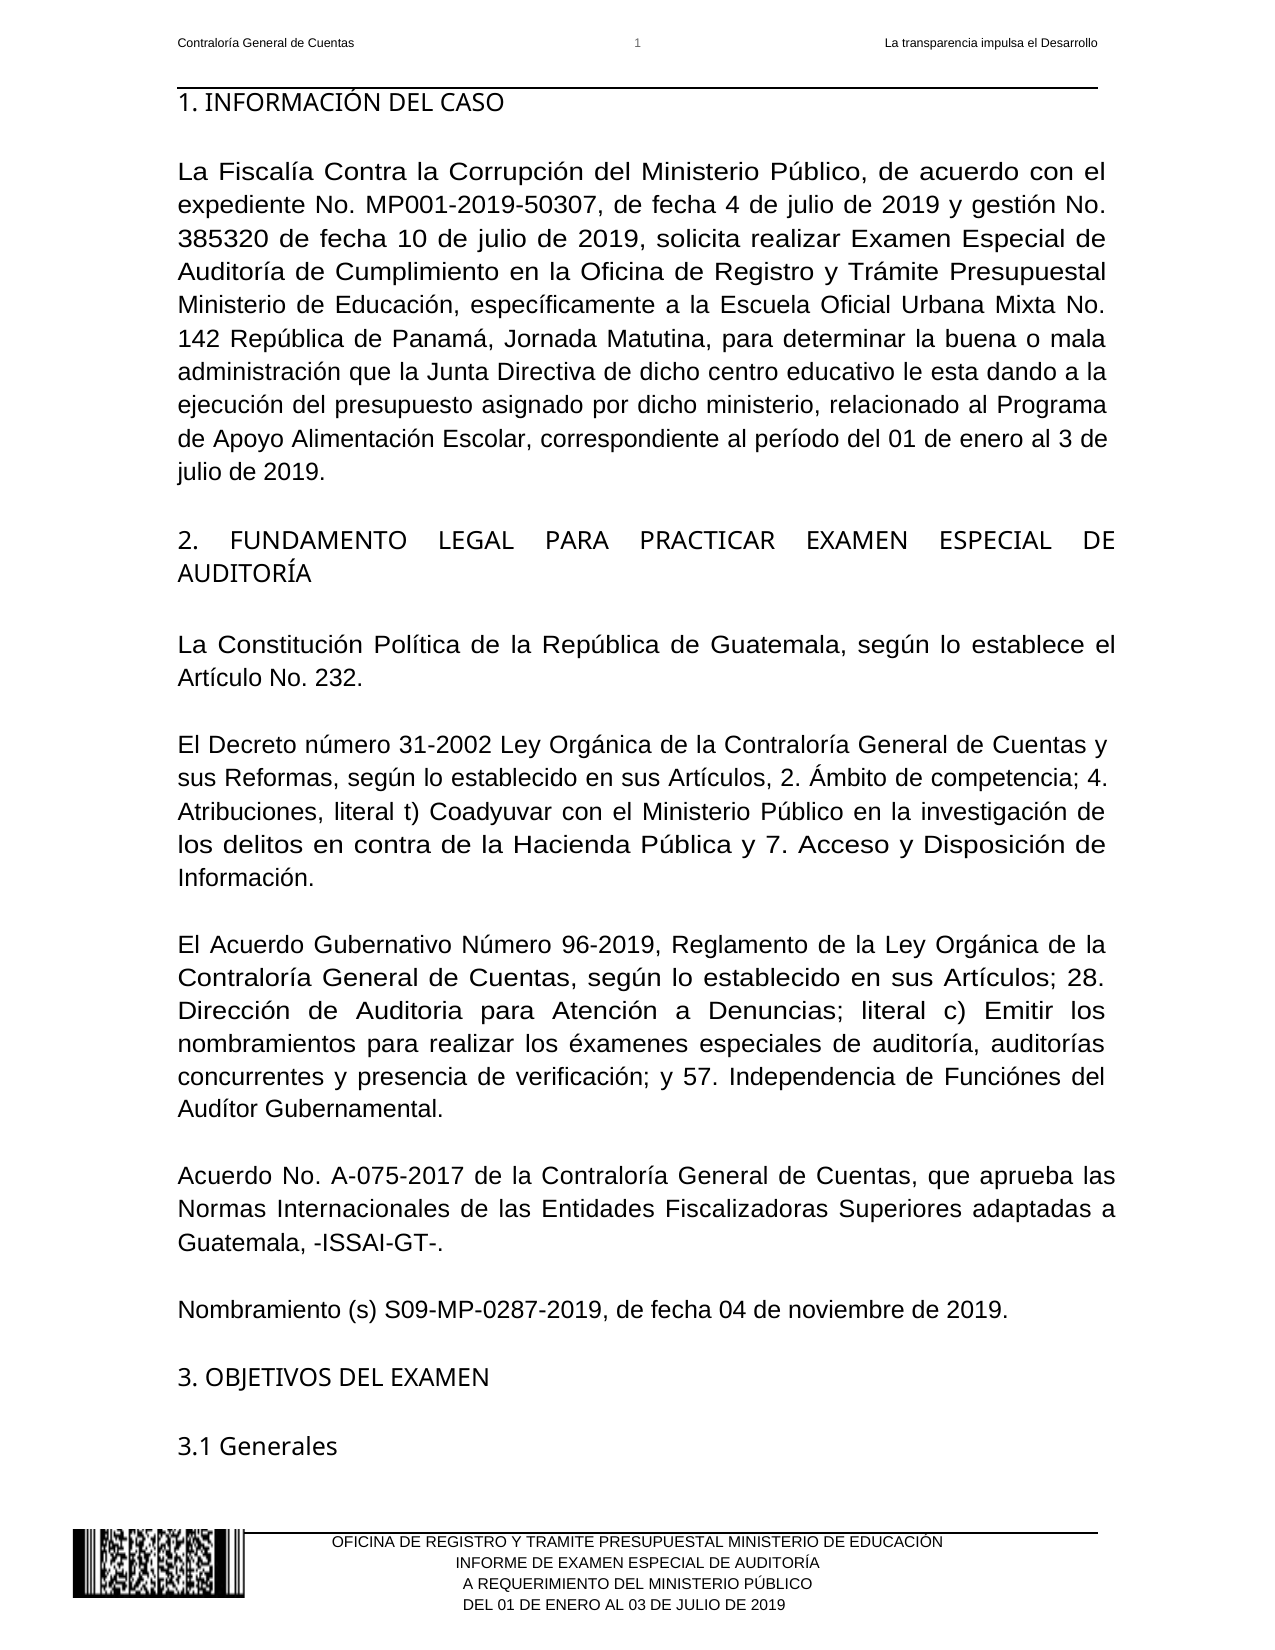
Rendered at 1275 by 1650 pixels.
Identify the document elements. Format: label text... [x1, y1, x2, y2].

text La Constitución Política de la República de Guatemala, según lo establece el Artículo No. 232. [177, 627, 1118, 693]
text 3.1 Generales [177, 1433, 1275, 1461]
text Contraloría General de Cuentas 1 La transparencia impulsa el Desarrollo [177, 36, 1275, 50]
text 2. FUNDAMENTO LEGAL PARA PRACTICAR EXAMEN ESPECIAL DE AUDITORÍA [177, 522, 1118, 589]
text El Decreto número 31-2002 Ley Orgánica de la Contraloría General de Cuentas y sus Reformas, según lo establecido en sus Artículos, 2. Ámbito de competencia; 4. Atribuciones, literal t) Coadyuvar con el Ministerio Público en la investigación de los delitos en contra de la Hacienda Pública y 7. Acceso y Disposición de Información. [177, 727, 1117, 893]
text La Fiscalía Contra la Corrupción del Ministerio Público, de acuerdo con el expediente No. MP001-2019-50307, de fecha 4 de julio de 2019 y gestión No. 385320 de fecha 10 de julio de 2019, solicita realizar Examen Especial de Auditoría de Cumplimiento en la Oficina de Registro y Trámite Presupuestal Ministerio de Educación, específicamente a la Escuela Oficial Urbana Mixta No. 142 República de Panamá, Jornada Matutina, para determinar la buena o mala administración que la Junta Directiva de dicho centro educativo le esta dando a la ejecución del presupuesto asignado por dicho ministerio, relacionado al Programa de Apoyo Alimentación Escolar, correspondiente al período del 01 de enero al 3 de julio de 2019. [177, 154, 1118, 487]
text OFICINA DE REGISTRO Y TRAMITE PRESUPUESTAL MINISTERIO DE EDUCACIÓN INFORME DE EXAMEN ESPECIAL DE AUDITORÍA [332, 1531, 956, 1572]
text El Acuerdo Gubernativo Número 96-2019, Reglamento de la Ley Orgánica de la Contraloría General de Cuentas, según lo establecido en sus Artículos; 28. Dirección de Auditoria para Atención a Denuncias; literal c) Emitir los nombramientos para realizar los éxamenes especiales de auditoría, auditorías concurrentes y presencia de verificación; y 57. Independencia de Funciónes del Audítor Gubernamental. [177, 927, 1118, 1124]
text Acuerdo No. A-075-2017 de la Contraloría General de Cuentas, que aprueba las Normas Internacionales de las Entidades Fiscalizadoras Superiores adaptadas a Guatemala, -ISSAI-GT-. [177, 1158, 1117, 1258]
text 1. INFORMACIÓN DEL CASO [177, 89, 1275, 117]
text A REQUERIMIENTO DEL MINISTERIO PÚBLICO DEL 01 DE ENERO AL 03 DE JULIO DE 2019 [463, 1572, 825, 1614]
picture [72, 1529, 245, 1598]
text Nombramiento (s) S09-MP-0287-2019, de fecha 04 de noviembre de 2019. [177, 1295, 1275, 1324]
text 3. OBJETIVOS DEL EXAMEN [177, 1364, 1275, 1393]
